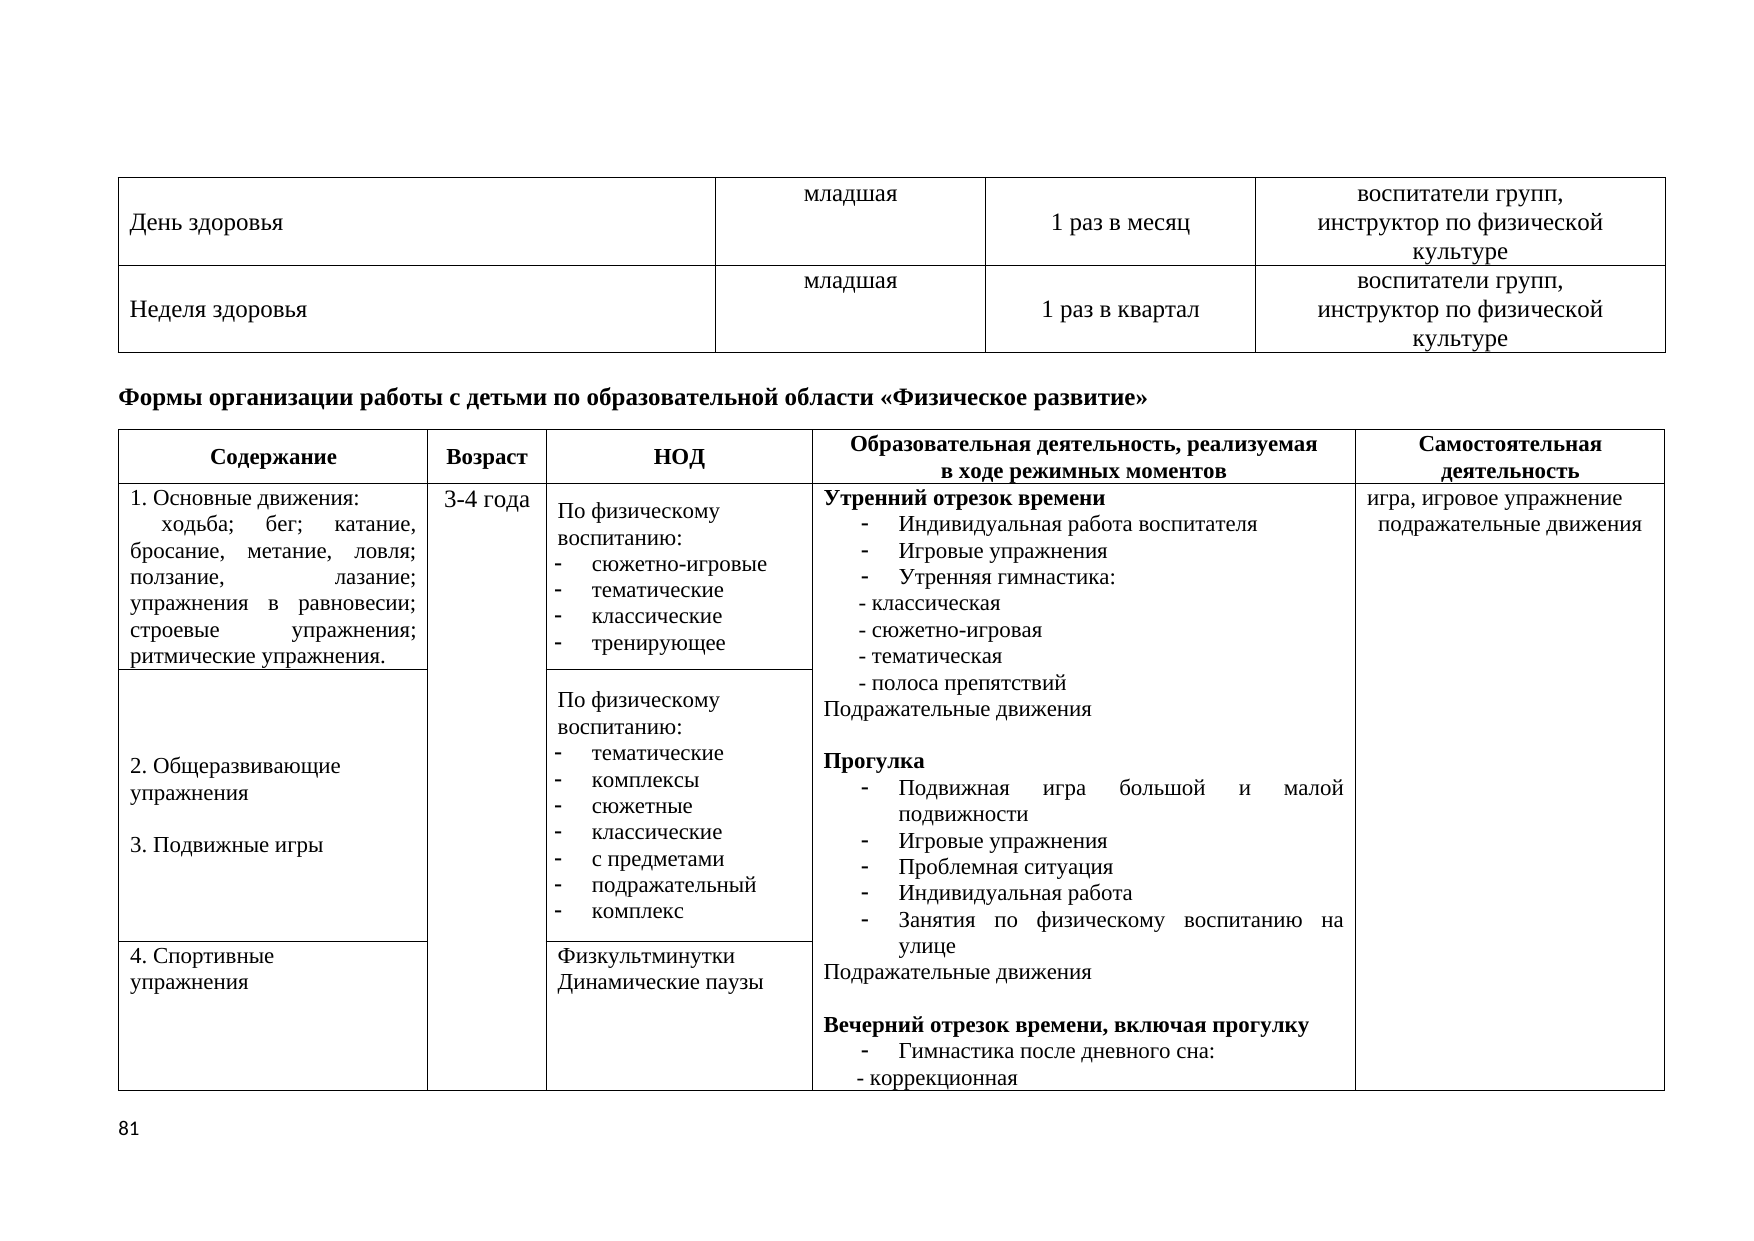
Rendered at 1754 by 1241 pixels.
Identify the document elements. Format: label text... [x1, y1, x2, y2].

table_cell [119, 942, 427, 1090]
table_cell младшая [716, 178, 985, 264]
text Формы организации работы с детьми по образовательной области «Физическое развитие» [118, 382, 1665, 410]
table_cell Утренний отрезок времени Индивидуальная работа воспитателя Игровые упражнения Утренняя гимнастика: - классическая - сюжетно-игровая - тематическая - полоса препятствий Подражательные движения Прогулка Подвижная игра большой и малой подвижности Игровые упражнения Проблемная ситуация Индивидуальная работа Занятия по физическому воспитанию на улице Подражательные движения Вечерний отрезок времени, включая прогулку Гимнастика после дневного сна: - коррекционная - оздоровительная - сюжетно-игровая - полоса препятствий Физкультурные упражнения Коррекционные упражнения Индивидуальная работа Подражательные движения Физкультурный досуг [813, 484, 1355, 1090]
table_cell младшая [716, 266, 985, 352]
table_cell 1. Основные движения: ходьба; бег; катание, бросание, метание, ловля; ползание, лазание; упражнения в равновесии; строевые упражнения; ритмические упражнения. [119, 484, 427, 668]
table_cell 1 раз в квартал [986, 266, 1255, 352]
table_header Содержание [119, 430, 427, 483]
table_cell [1256, 266, 1665, 352]
table_cell игра, игровое упражнение подражательные движения [1356, 484, 1664, 1090]
table_cell Неделя здоровья [119, 266, 715, 352]
table_header Образовательная деятельность, реализуемая в ходе режимных моментов [813, 430, 1355, 483]
table_cell По физическому воспитанию: тематические комплексы сюжетные классические с предметами подражательный комплекс [547, 670, 812, 941]
table_header НОД [547, 430, 812, 483]
table_cell По физическому воспитанию: сюжетно-игровые тематические классические тренирующее [547, 484, 812, 668]
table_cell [547, 942, 812, 1090]
table_cell 1 раз в месяц [986, 178, 1255, 264]
table_header Возраст [428, 430, 546, 483]
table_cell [1256, 178, 1665, 264]
table_header Самостоятельная деятельность [1356, 430, 1664, 483]
table_cell День здоровья [119, 178, 715, 264]
table_cell 2. Общеразвивающие упражнения 3. Подвижные игры [119, 670, 427, 941]
table_cell 3-4 года [428, 484, 546, 1090]
